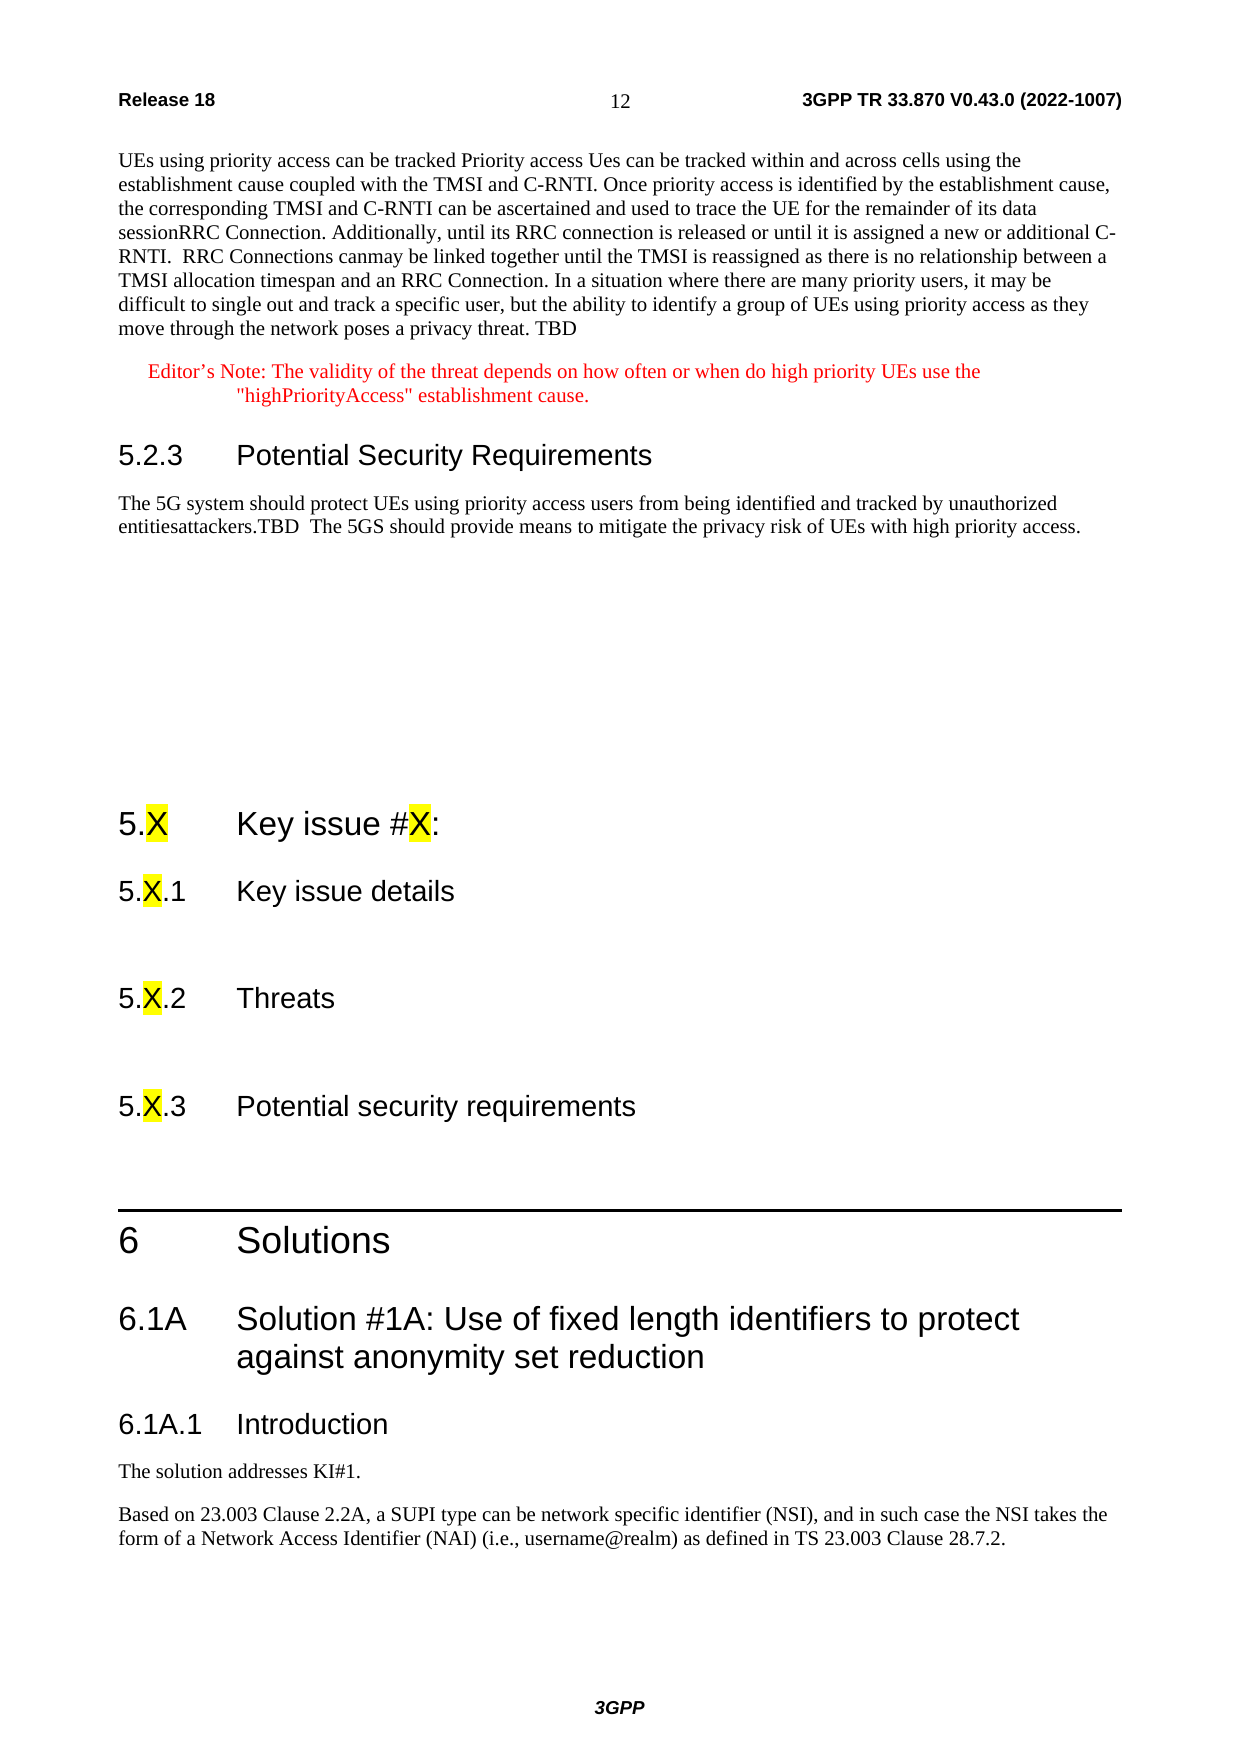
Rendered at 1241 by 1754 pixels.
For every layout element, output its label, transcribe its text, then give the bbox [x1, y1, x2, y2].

subtitle 5.X Key issue #X: [168, 804, 409, 842]
text 5.2.3 Potential Security Requirements [118, 438, 1122, 472]
subtitle 5.X.2 Threats [118, 981, 143, 1015]
subtitle 5.X.2 Threats [162, 981, 1122, 1015]
subtitle 5.X Key issue #X: [118, 804, 146, 842]
subtitle 5.X.1 Key issue details [118, 873, 1122, 907]
subtitle 5.X.3 Potential security requirements [162, 1089, 1122, 1122]
subtitle 5.X Key issue #X: [431, 804, 1122, 842]
subtitle 6 Solutions [118, 1212, 1122, 1261]
